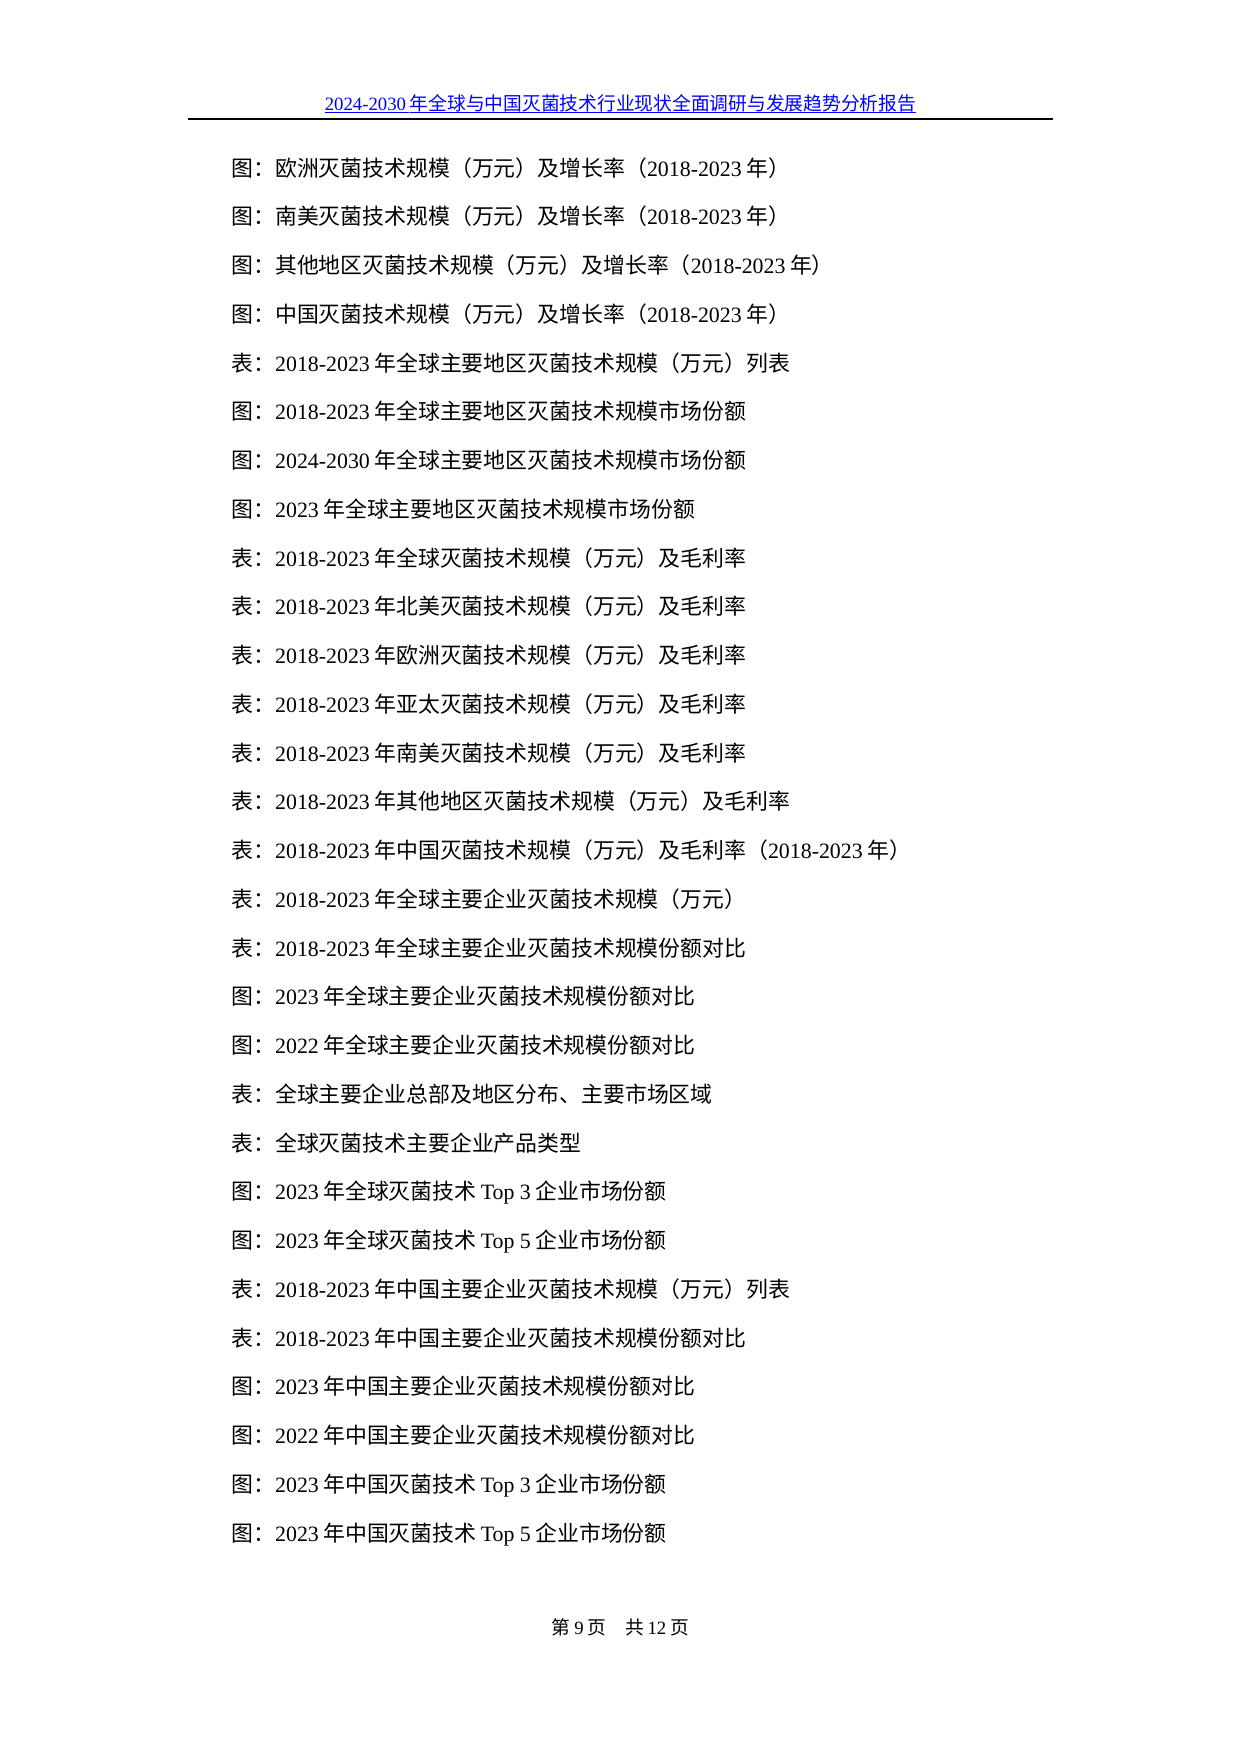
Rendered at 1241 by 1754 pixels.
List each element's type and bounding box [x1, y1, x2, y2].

text [187, 150, 1053, 1548]
